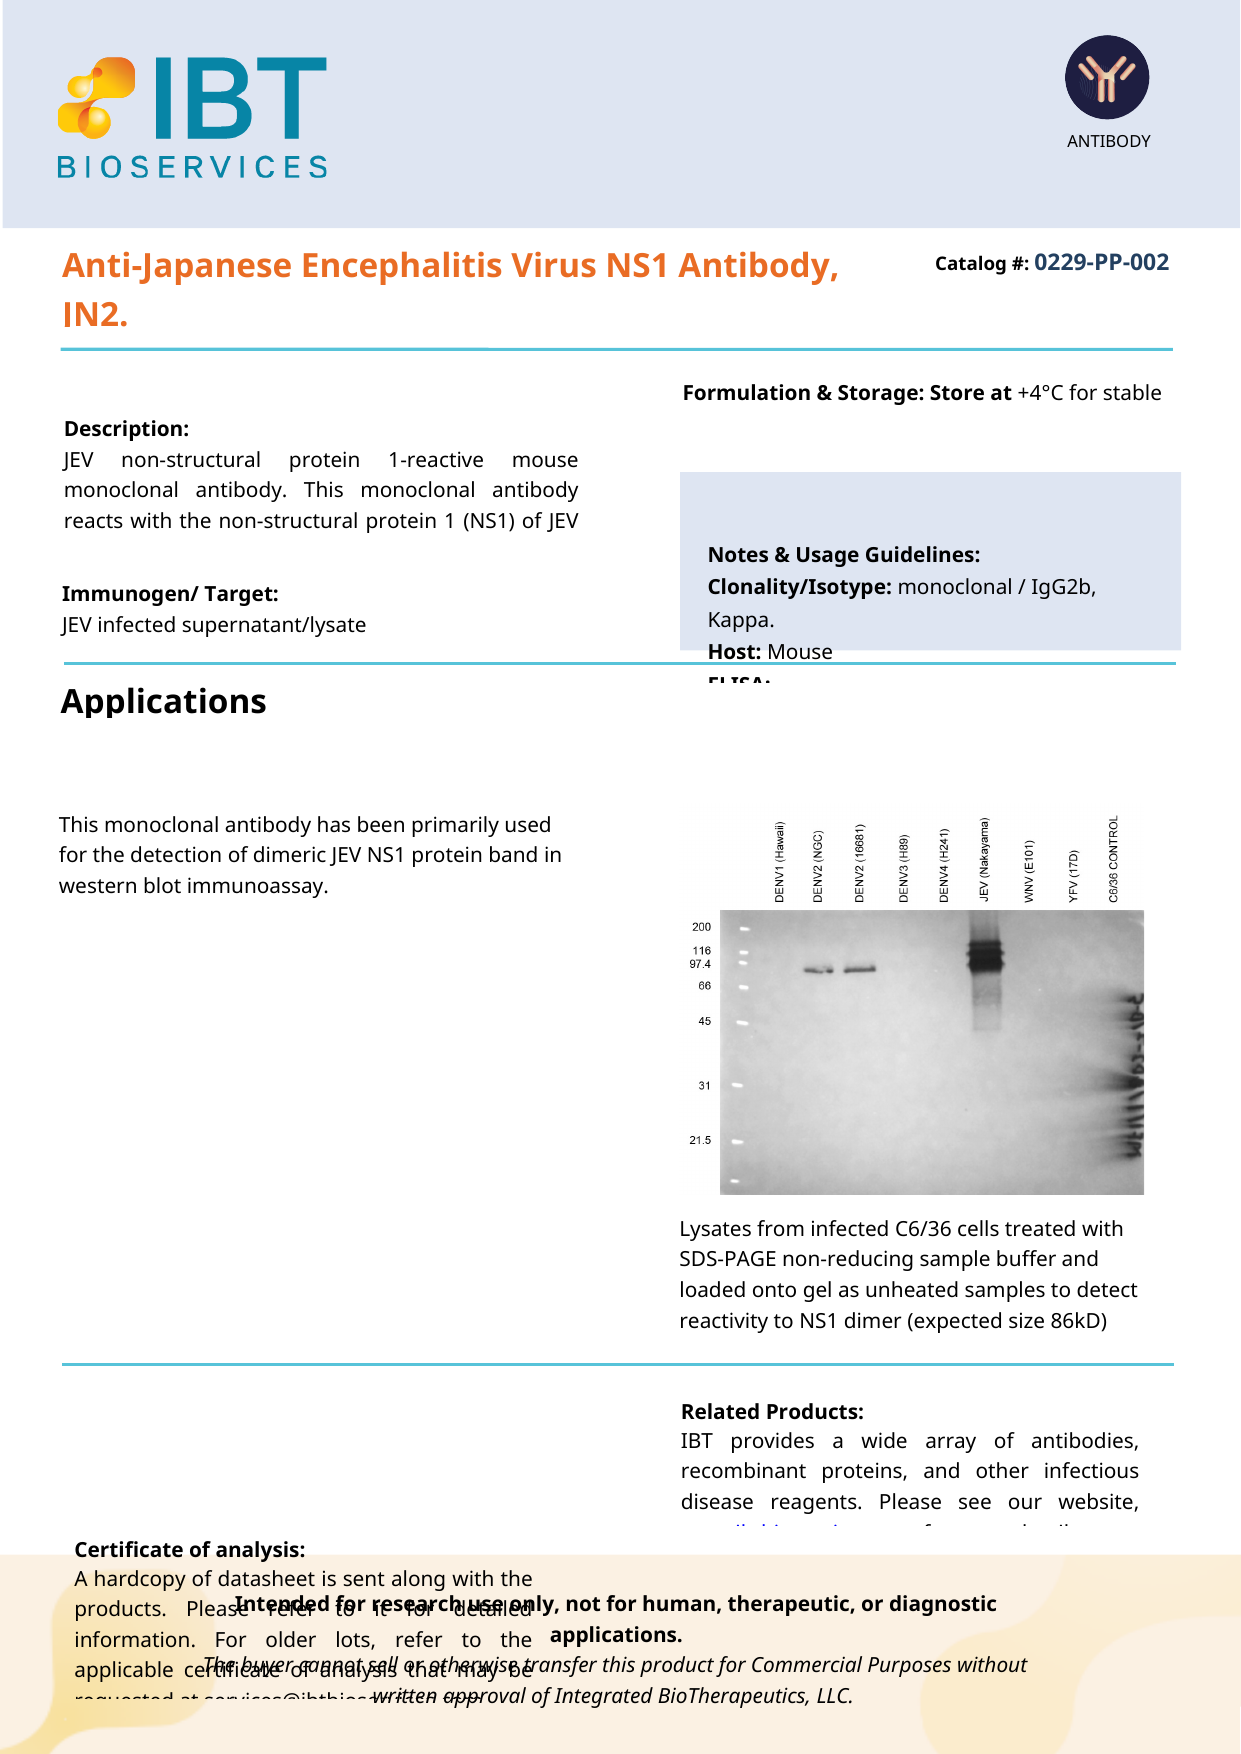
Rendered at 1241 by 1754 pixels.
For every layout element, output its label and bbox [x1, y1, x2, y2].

picture [57, 57, 327, 178]
picture [189, 170, 197, 178]
picture [0, 1554, 1241, 1754]
picture [1065, 35, 1150, 120]
picture [105, 159, 117, 175]
picture [203, 71, 233, 91]
picture [314, 159, 327, 167]
picture [679, 803, 1145, 1195]
picture [62, 168, 71, 175]
picture [189, 160, 198, 165]
picture [203, 103, 236, 126]
